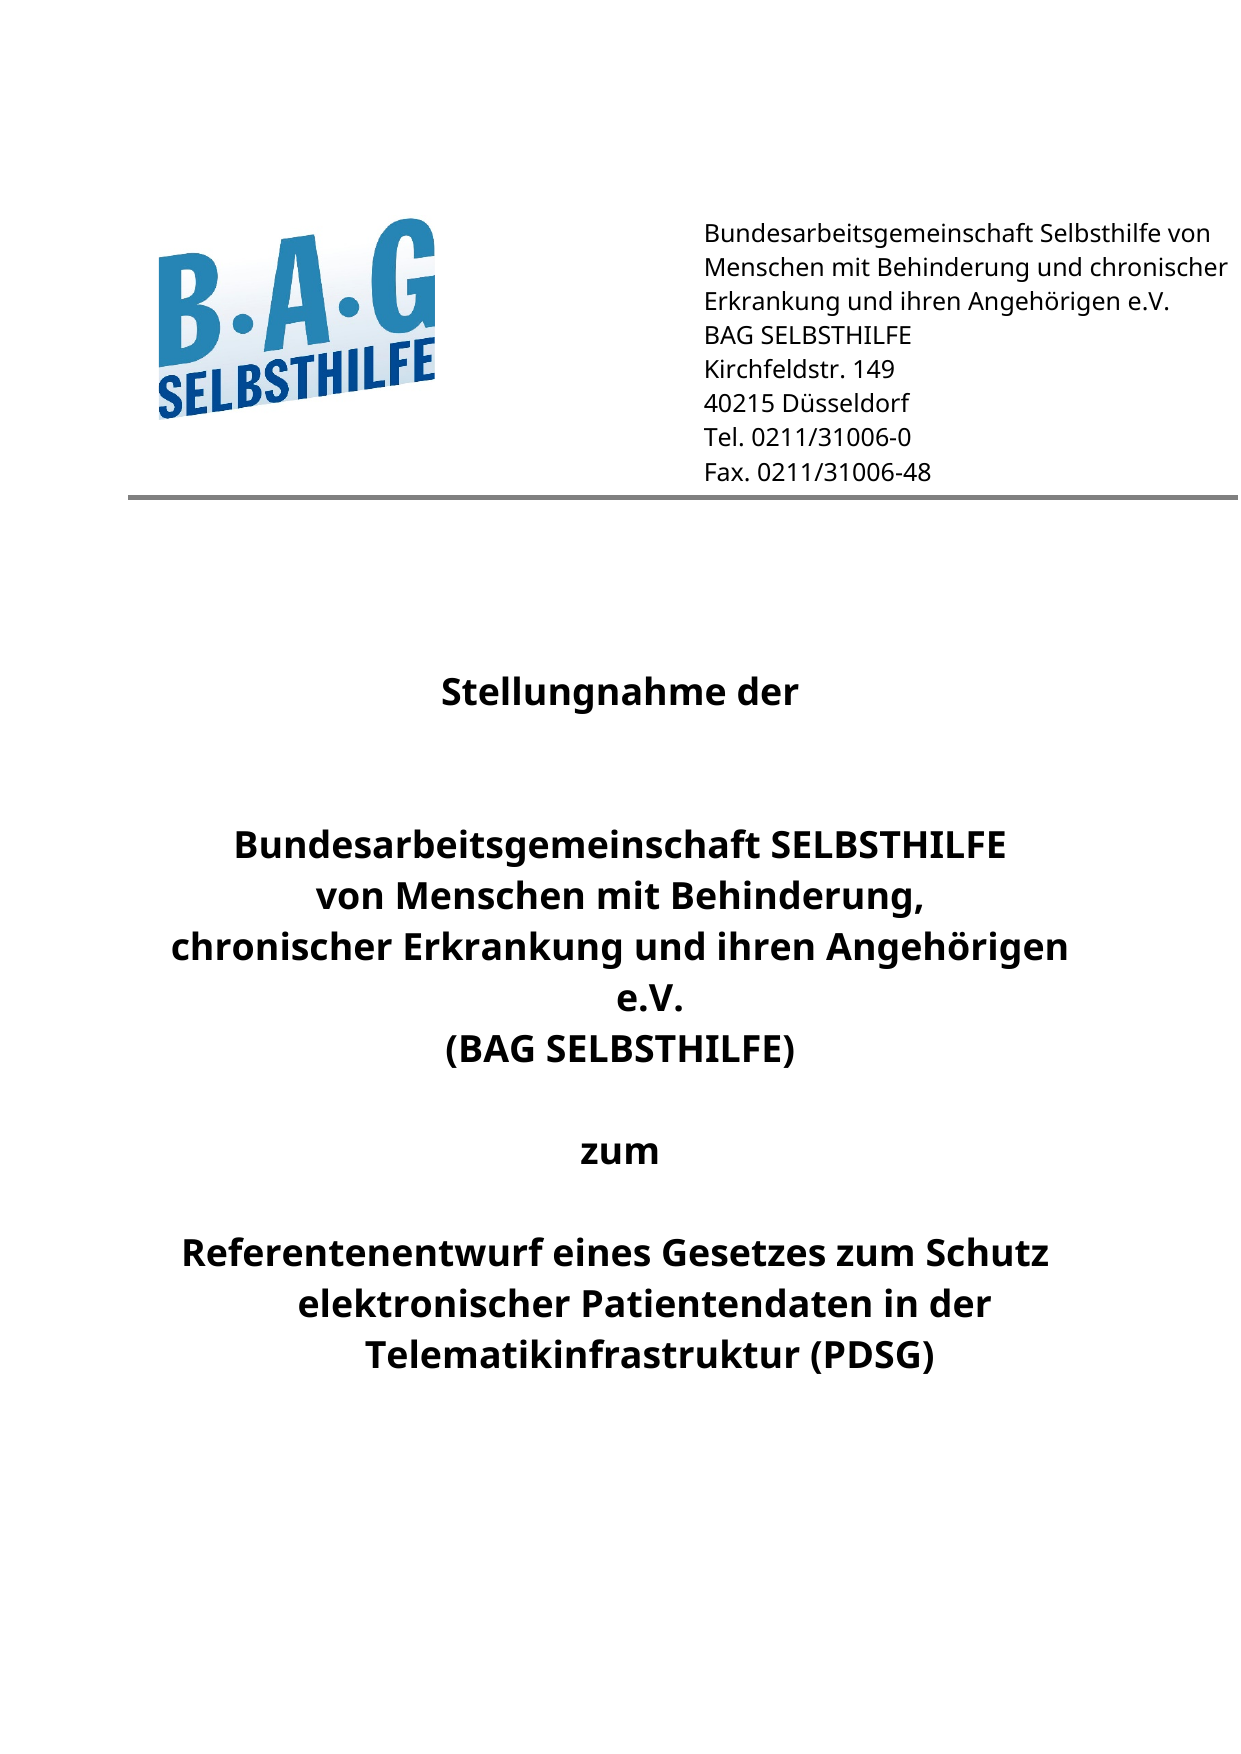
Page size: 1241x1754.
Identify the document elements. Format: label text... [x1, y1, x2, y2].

text Stellungnahme der [148, 665, 1093, 716]
text Referentenentwurf eines Gesetzes zum Schutz elektronischer Patientendaten in der Telematikinfrastruktur (PDSG) [148, 1226, 1093, 1379]
text Bundesarbeitsgemeinschaft SELBSTHILFE [148, 818, 1093, 869]
table_header Bundesarbeitsgemeinschaft Selbsthilfe von Menschen mit Behinderung und chronischer Erkrankung und ihren Angehörigen e.V. BAG SELBSTHILFE Kirchfeldstr. 149 40215 Düsseldorf Tel. 0211/31006-0 Fax. 0211/31006-48 [692, 148, 1240, 488]
text (BAG SELBSTHILFE) [148, 1022, 1093, 1073]
text zum [148, 1124, 1093, 1175]
text chronischer Erkrankung und ihren Angehörigen e.V. [148, 920, 1093, 1022]
text von Menschen mit Behinderung, [148, 869, 1093, 920]
table_header [148, 148, 692, 488]
picture [158, 215, 435, 420]
